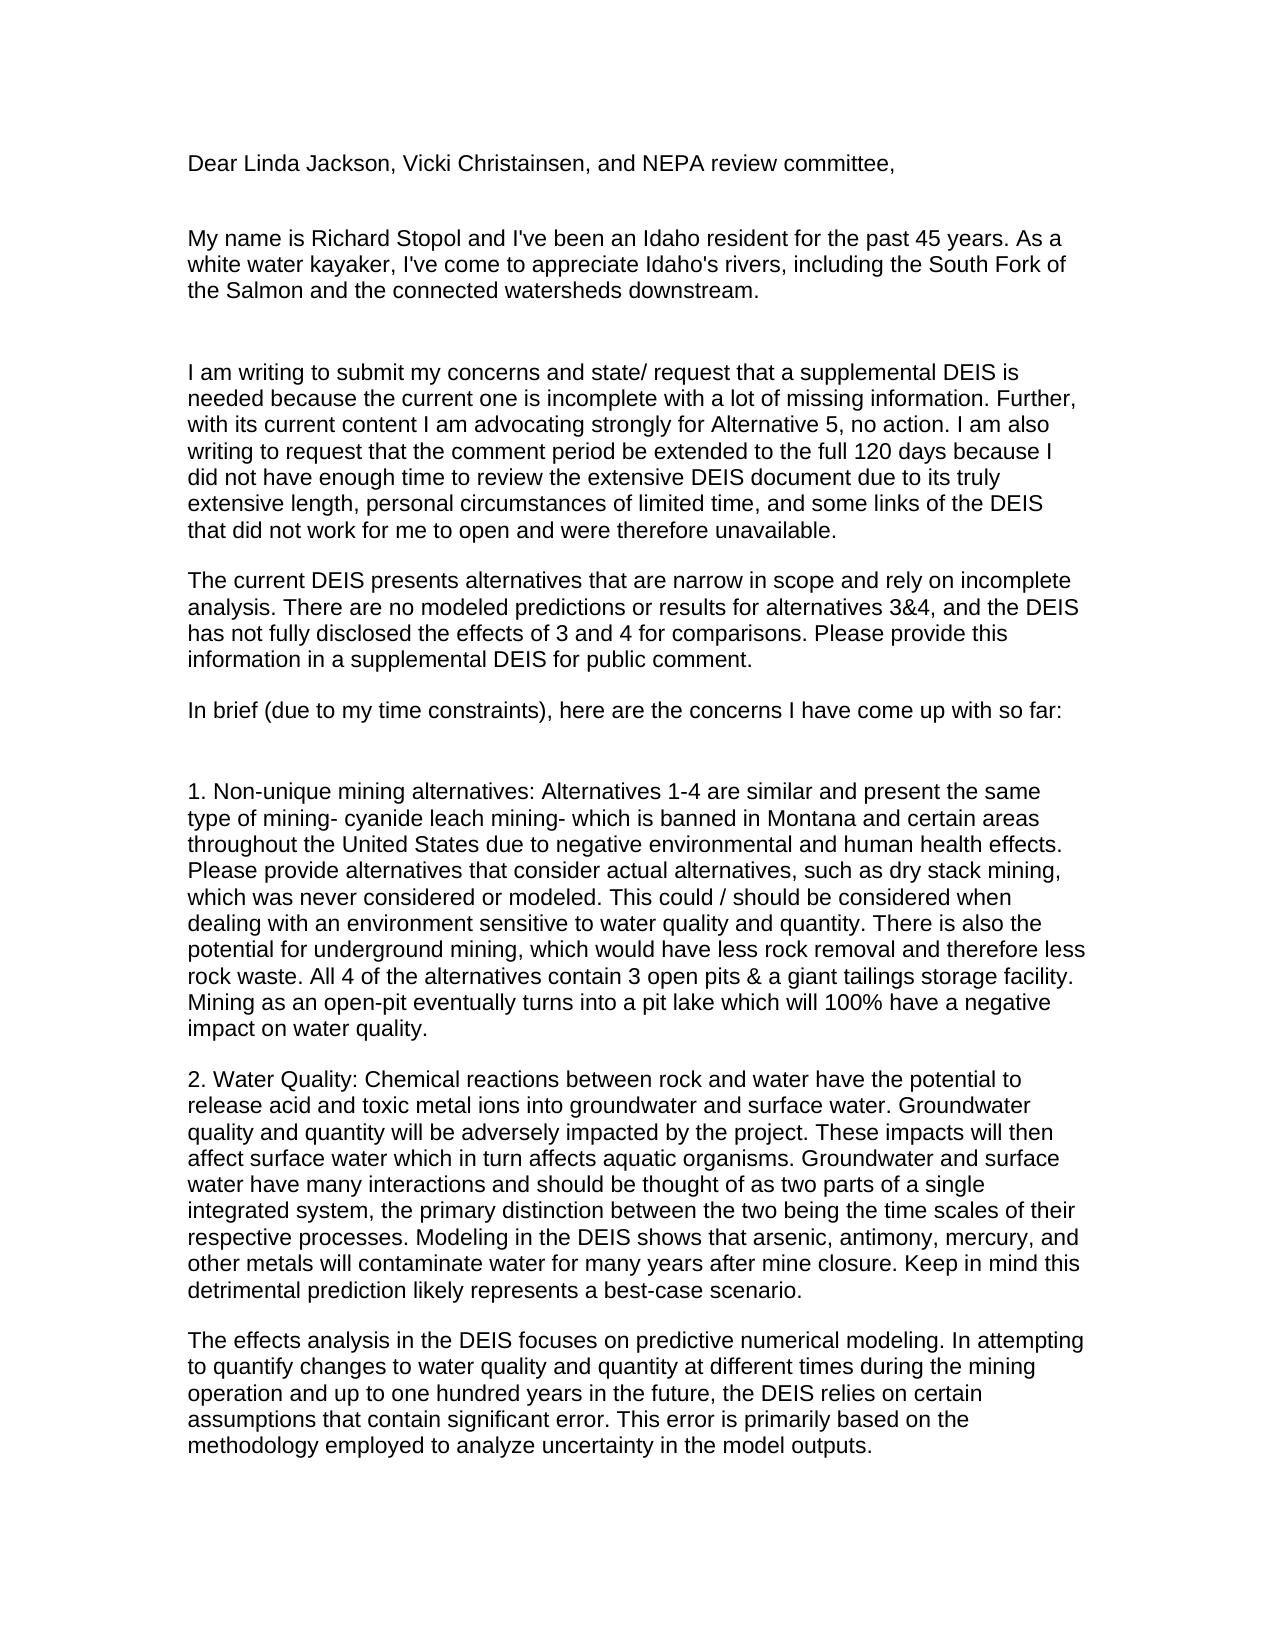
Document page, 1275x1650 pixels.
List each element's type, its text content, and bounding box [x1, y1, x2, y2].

text My name is Richard Stopol and I've been an Idaho resident for the past 45 years. As a white water kayaker, I've come to appreciate Idaho's rivers, including the South Fork of the Salmon and the connected watersheds downstream. [187, 224, 1087, 303]
text 2. Water Quality: Chemical reactions between rock and water have the potential to release acid and toxic metal ions into groundwater and surface water. Groundwater quality and quantity will be adversely impacted by the project. These impacts will then affect surface water which in turn affects aquatic organisms. Groundwater and surface water have many interactions and should be thought of as two parts of a single integrated system, the primary distinction between the two being the time scales of their respective processes. Modeling in the DEIS shows that arsenic, antimony, mercury, and other metals will contaminate water for many years after mine closure. Keep in mind this detrimental prediction likely represents a best-case scenario. [187, 1066, 1087, 1303]
text In brief (due to my time constraints), here are the concerns I have come up with so far: [187, 697, 1087, 723]
text The current DEIS presents alternatives that are narrow in scope and rely on incomplete analysis. There are no modeled predictions or results for alternatives 3&4, and the DEIS has not fully disclosed the effects of 3 and 4 for comparisons. Please provide this information in a supplemental DEIS for public comment. [187, 567, 1087, 673]
text 1. Non-unique mining alternatives: Alternatives 1-4 are similar and present the same type of mining- cyanide leach mining- which is banned in Montana and certain areas throughout the United States due to negative environmental and human health effects. Please provide alternatives that consider actual alternatives, such as dry stack mining, which was never considered or modeled. This could / should be considered when dealing with an environment sensitive to water quality and quantity. There is also the potential for underground mining, which would have less rock removal and therefore less rock waste. All 4 of the alternatives contain 3 open pits & a giant tailings storage facility. Mining as an open-pit eventually turns into a pit lake which will 100% have a negative impact on water quality. [187, 778, 1087, 1042]
text I am writing to submit my concerns and state/ request that a supplemental DEIS is needed because the current one is incomplete with a lot of missing information. Further, with its current content I am advocating strongly for Alternative 5, no action. I am also writing to request that the comment period be extended to the full 120 days because I did not have enough time to review the extensive DEIS document due to its truly extensive length, personal circumstances of limited time, and some links of the DEIS that did not work for me to open and were therefore unavailable. [187, 359, 1087, 543]
text The effects analysis in the DEIS focuses on predictive numerical modeling. In attempting to quantify changes to water quality and quantity at different times during the mining operation and up to one hundred years in the future, the DEIS relies on certain assumptions that contain significant error. This error is primarily based on the methodology employed to analyze uncertainty in the model outputs. [187, 1327, 1087, 1459]
text Dear Linda Jackson, Vicki Christainsen, and NEPA review committee, [187, 150, 1087, 176]
